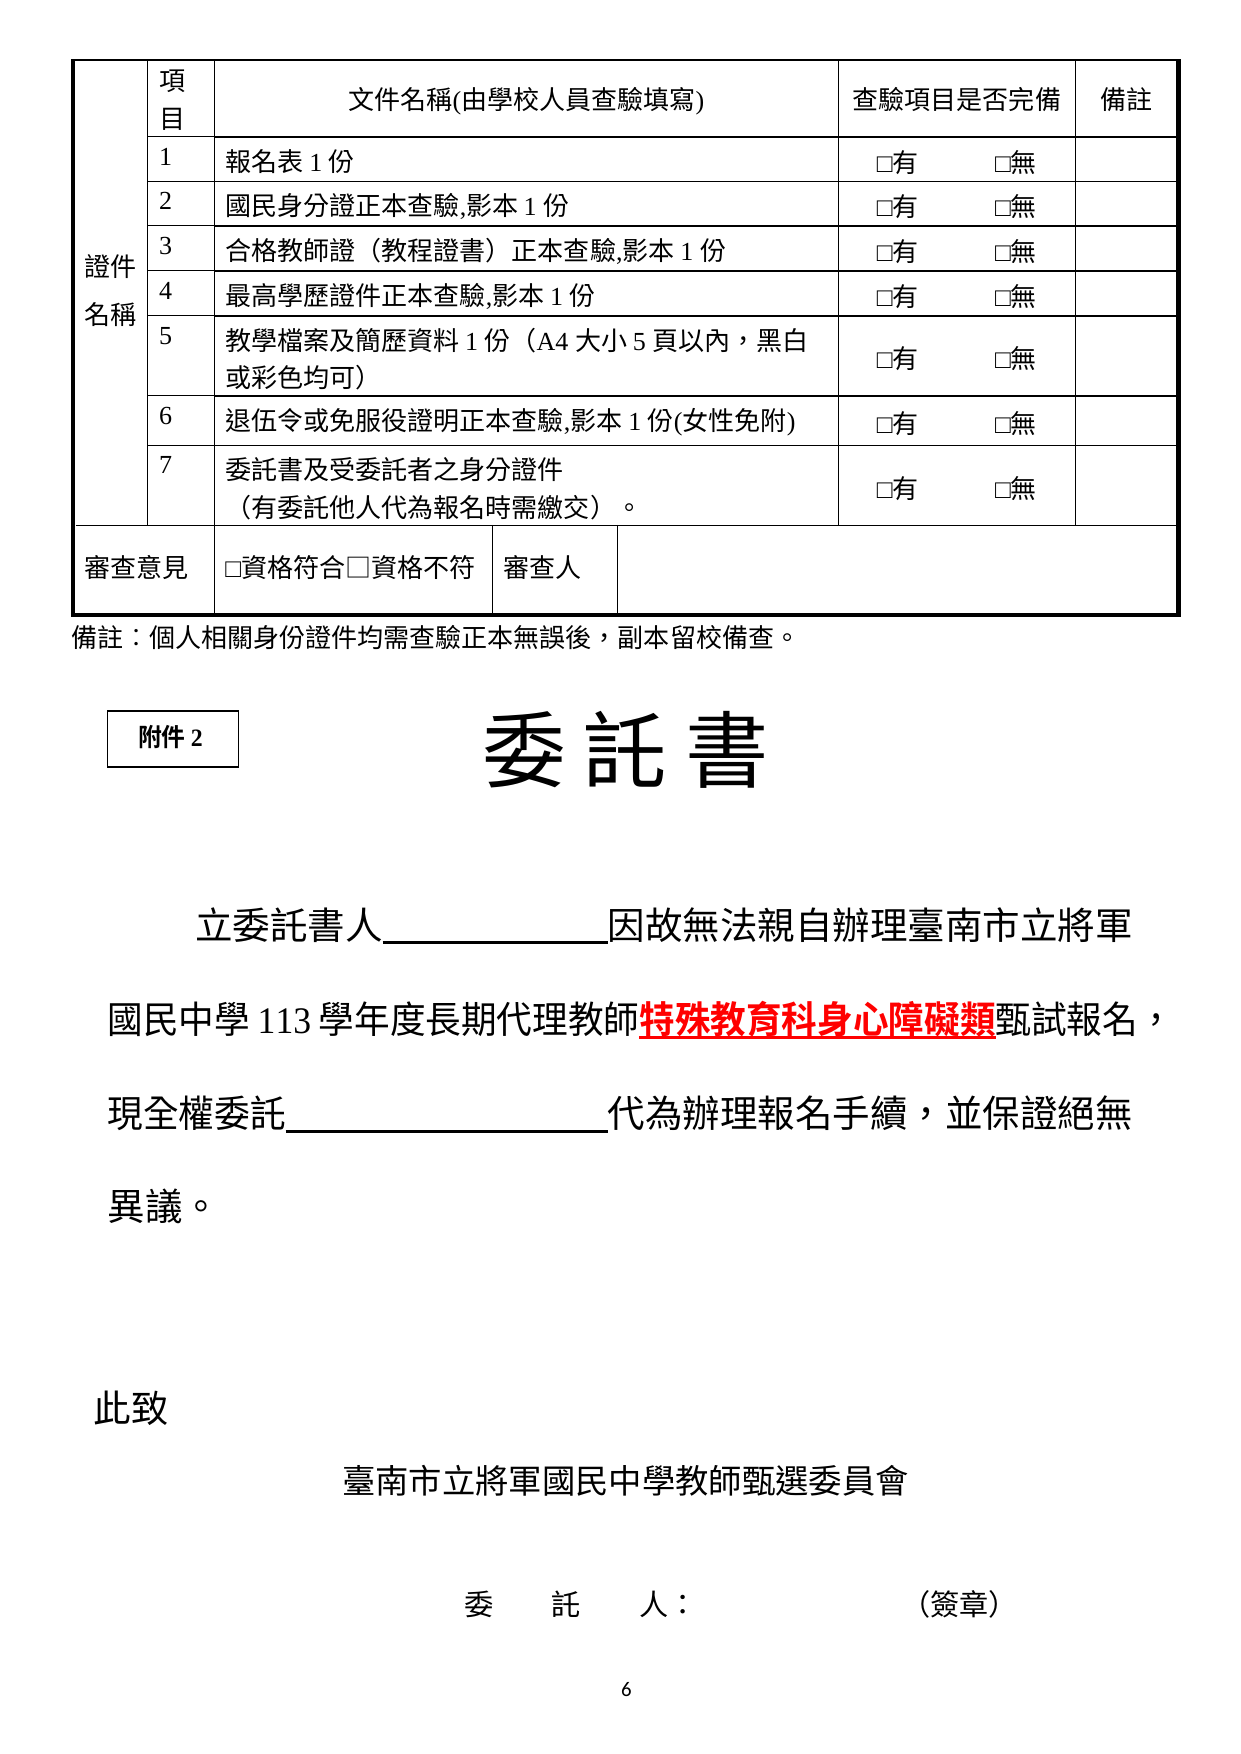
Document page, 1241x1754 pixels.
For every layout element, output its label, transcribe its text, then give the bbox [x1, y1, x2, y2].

table_cell 最高學歷證件正本查驗,影本 1 份 [215, 272, 838, 315]
table_cell □有 [839, 317, 957, 395]
table_cell 查驗項目是否完備 [839, 61, 1075, 136]
text 委 託 人： （簽章） [464, 1581, 1020, 1623]
table_cell 項目 [148, 61, 214, 136]
table_cell 備註 [1076, 61, 1176, 136]
table_cell [1076, 138, 1176, 181]
table_cell 教學檔案及簡歷資料1 份（A4 大小 5 頁以內，黑白或彩色均可） [215, 317, 838, 395]
table_cell □無 [957, 446, 1075, 525]
table_cell [1076, 182, 1176, 225]
table_cell 5 [148, 316, 214, 395]
table_cell 退伍令或免服役證明正本查驗,影本 1 份(女性免附) [215, 397, 838, 445]
table_cell 7 [148, 446, 214, 525]
table_cell 1 [148, 137, 214, 181]
table_cell 2 [148, 182, 214, 225]
table_cell 文件名稱(由學校人員查驗填寫) [215, 61, 838, 136]
table_cell □有 [839, 446, 957, 525]
table_cell □無 [957, 397, 1075, 445]
table_cell □無 [957, 182, 1075, 225]
table_cell 合格教師證（教程證書）正本查驗,影本 1 份 [215, 227, 838, 270]
table_cell □資格符合□資格不符 [215, 526, 492, 613]
table_cell 審查意見 [75, 526, 214, 613]
table_cell 委託書及受委託者之身分證件 （有委託他人代為報名時需繳交）。 [215, 446, 838, 525]
table_cell 4 [148, 271, 214, 315]
table_cell [1076, 397, 1176, 445]
table_cell 審查人 [493, 526, 617, 613]
table_cell 國民身分證正本查驗,影本1 份 [215, 182, 838, 225]
table_cell [1076, 446, 1176, 525]
table_cell 6 [148, 396, 214, 445]
table_cell 報名表 1 份 [215, 138, 838, 181]
text 此致 [71, 1378, 192, 1433]
table_cell □無 [957, 138, 1075, 181]
table_cell □有 [839, 182, 957, 225]
table_cell 3 [148, 226, 214, 270]
table_cell [1076, 272, 1176, 315]
table_cell □有 [839, 272, 957, 315]
text 臺南市立將軍國民中學教師甄選委員會 [71, 1455, 1179, 1503]
table_cell 證件名稱 [75, 61, 147, 525]
table_cell □有 [839, 138, 957, 181]
text 備註︰個人相關身份證件均需查驗正本無誤後，副本留校備查。 [71, 617, 1181, 655]
table_cell [1076, 317, 1176, 395]
table_cell □無 [957, 227, 1075, 270]
table_cell [618, 526, 1176, 613]
text 立委託書人 因故無法親自辦理臺南市立將軍國民中學113學年度長期代理教師特殊教育科身心障礙類甄試報名，現全權委託 代為辦理報名手續，並保證絕無異議。 [107, 896, 1152, 1232]
text 委 託 書 [71, 703, 1179, 801]
table_cell □無 [957, 317, 1075, 395]
table_cell □無 [957, 272, 1075, 315]
table_cell □有 [839, 397, 957, 445]
table_cell □有 [839, 227, 957, 270]
table_cell [1076, 227, 1176, 270]
